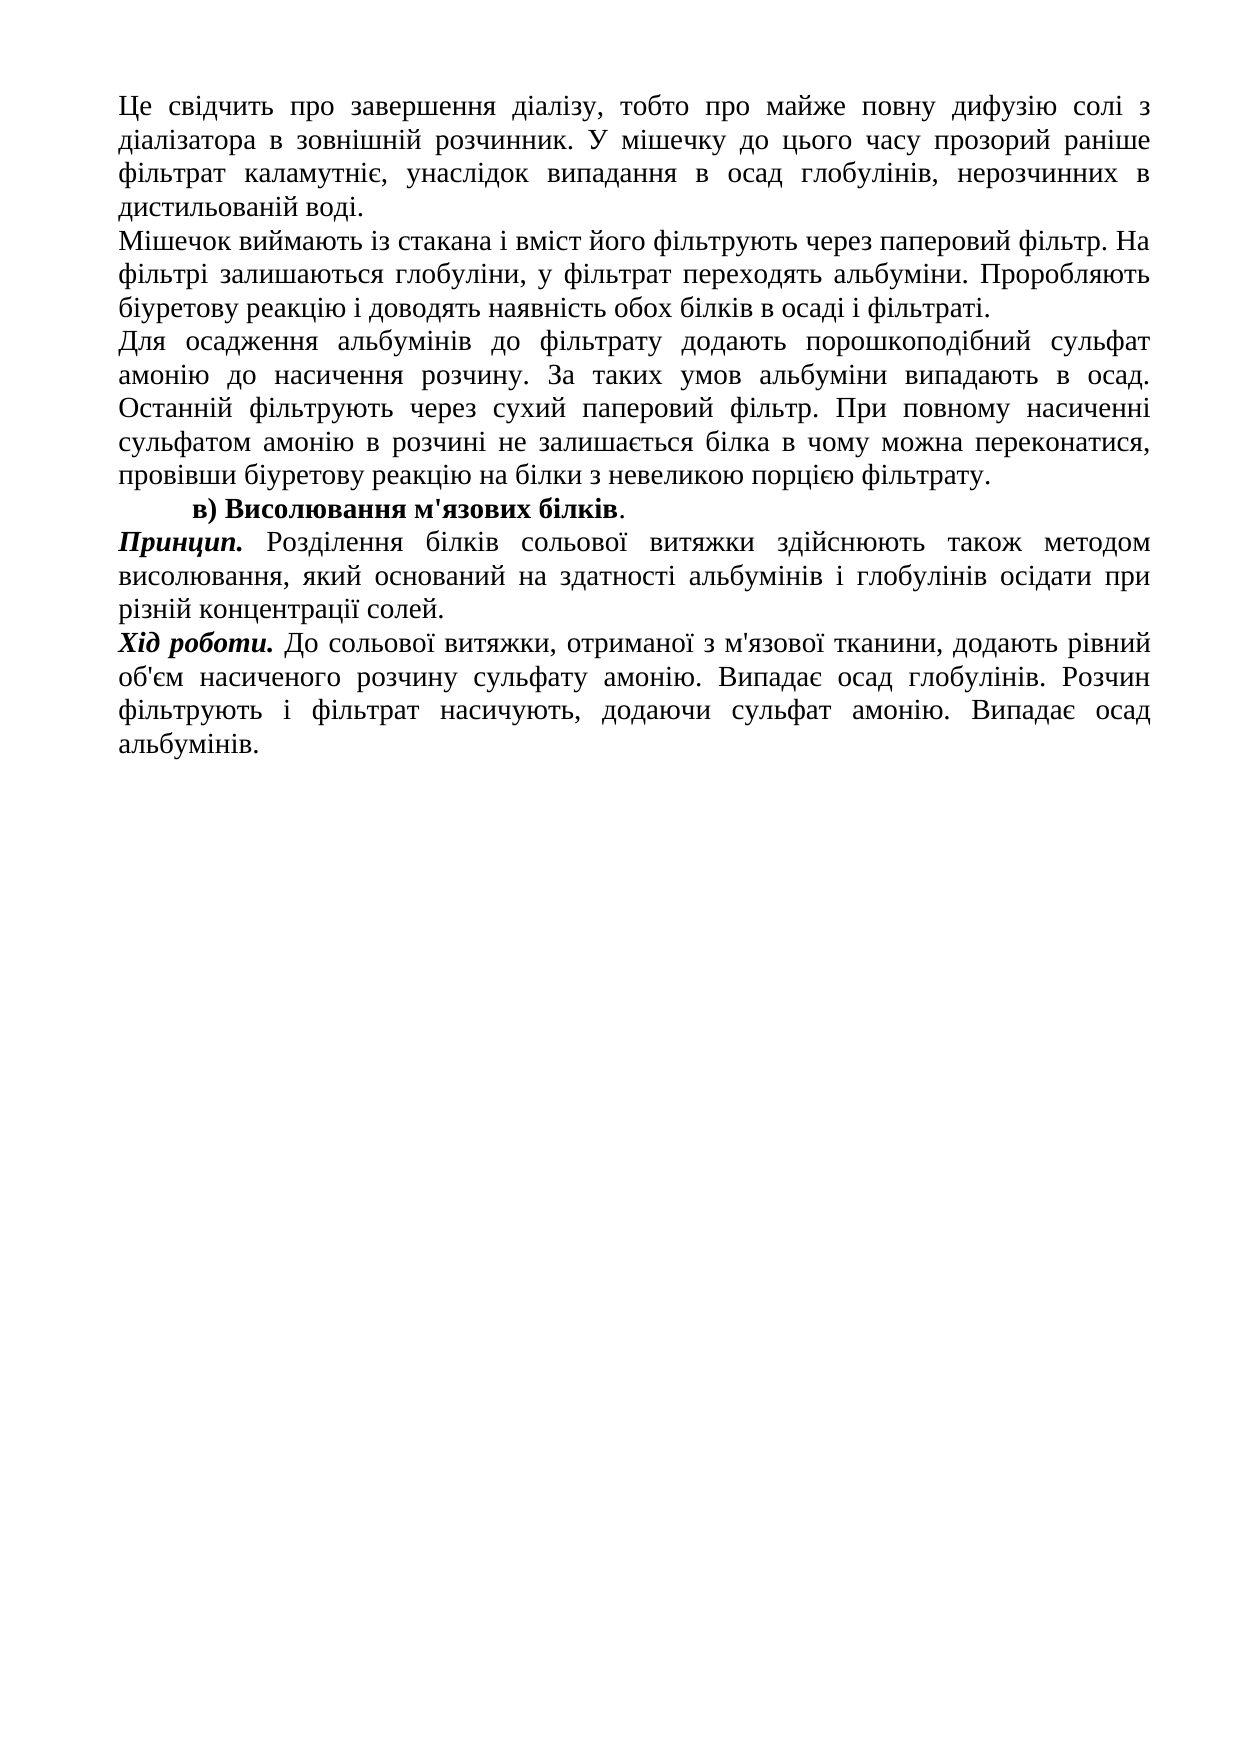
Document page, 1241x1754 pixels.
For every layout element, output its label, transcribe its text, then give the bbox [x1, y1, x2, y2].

text в) Висолювання м'язових білків. [118, 491, 1152, 524]
text Для осадження альбумінів до фільтрату додають порошкоподібний сульфат амонію до насичення розчину. За таких умов альбуміни випадають в осад. Останній фільтрують через сухий паперовий фільтр. При повному насиченні сульфатом амонію в розчині не залишається білка в чому можна переконатися, провівши біуретову реакцію на білки з невеликою порцією фільтрату. [118, 323, 1152, 491]
text Хід роботи. До сольової витяжки, отриманої з м'язової тканини, додають рівний об'єм насиченого розчину сульфату амонію. Випадає осад глобулінів. Розчин фільтрують і фільтрат насичують, додаючи сульфат амонію. Випадає осад альбумінів. [118, 625, 1152, 759]
text Це свідчить про завершення діалізу, тобто про майже повну дифузію солі з діалізатора в зовнішній розчинник. У мішечку до цього часу прозорий раніше фільтрат каламутніє, унаслідок випадання в осад глобулінів, нерозчинних в дистильованій воді. [118, 88, 1152, 223]
text Мішечок виймають із стакана і вміст його фільтрують через паперовий фільтр. На фільтрі залишаються глобуліни, у фільтрат переходять альбуміни. Проробляють біуретову реакцію і доводять наявність обох білків в осаді і фільтраті. [118, 223, 1152, 323]
text Принцип. Розділення білків сольової витяжки здійснюють також методом висолювання, який оснований на здатності альбумінів і глобулінів осідати при різній концентрації солей. [118, 524, 1152, 625]
